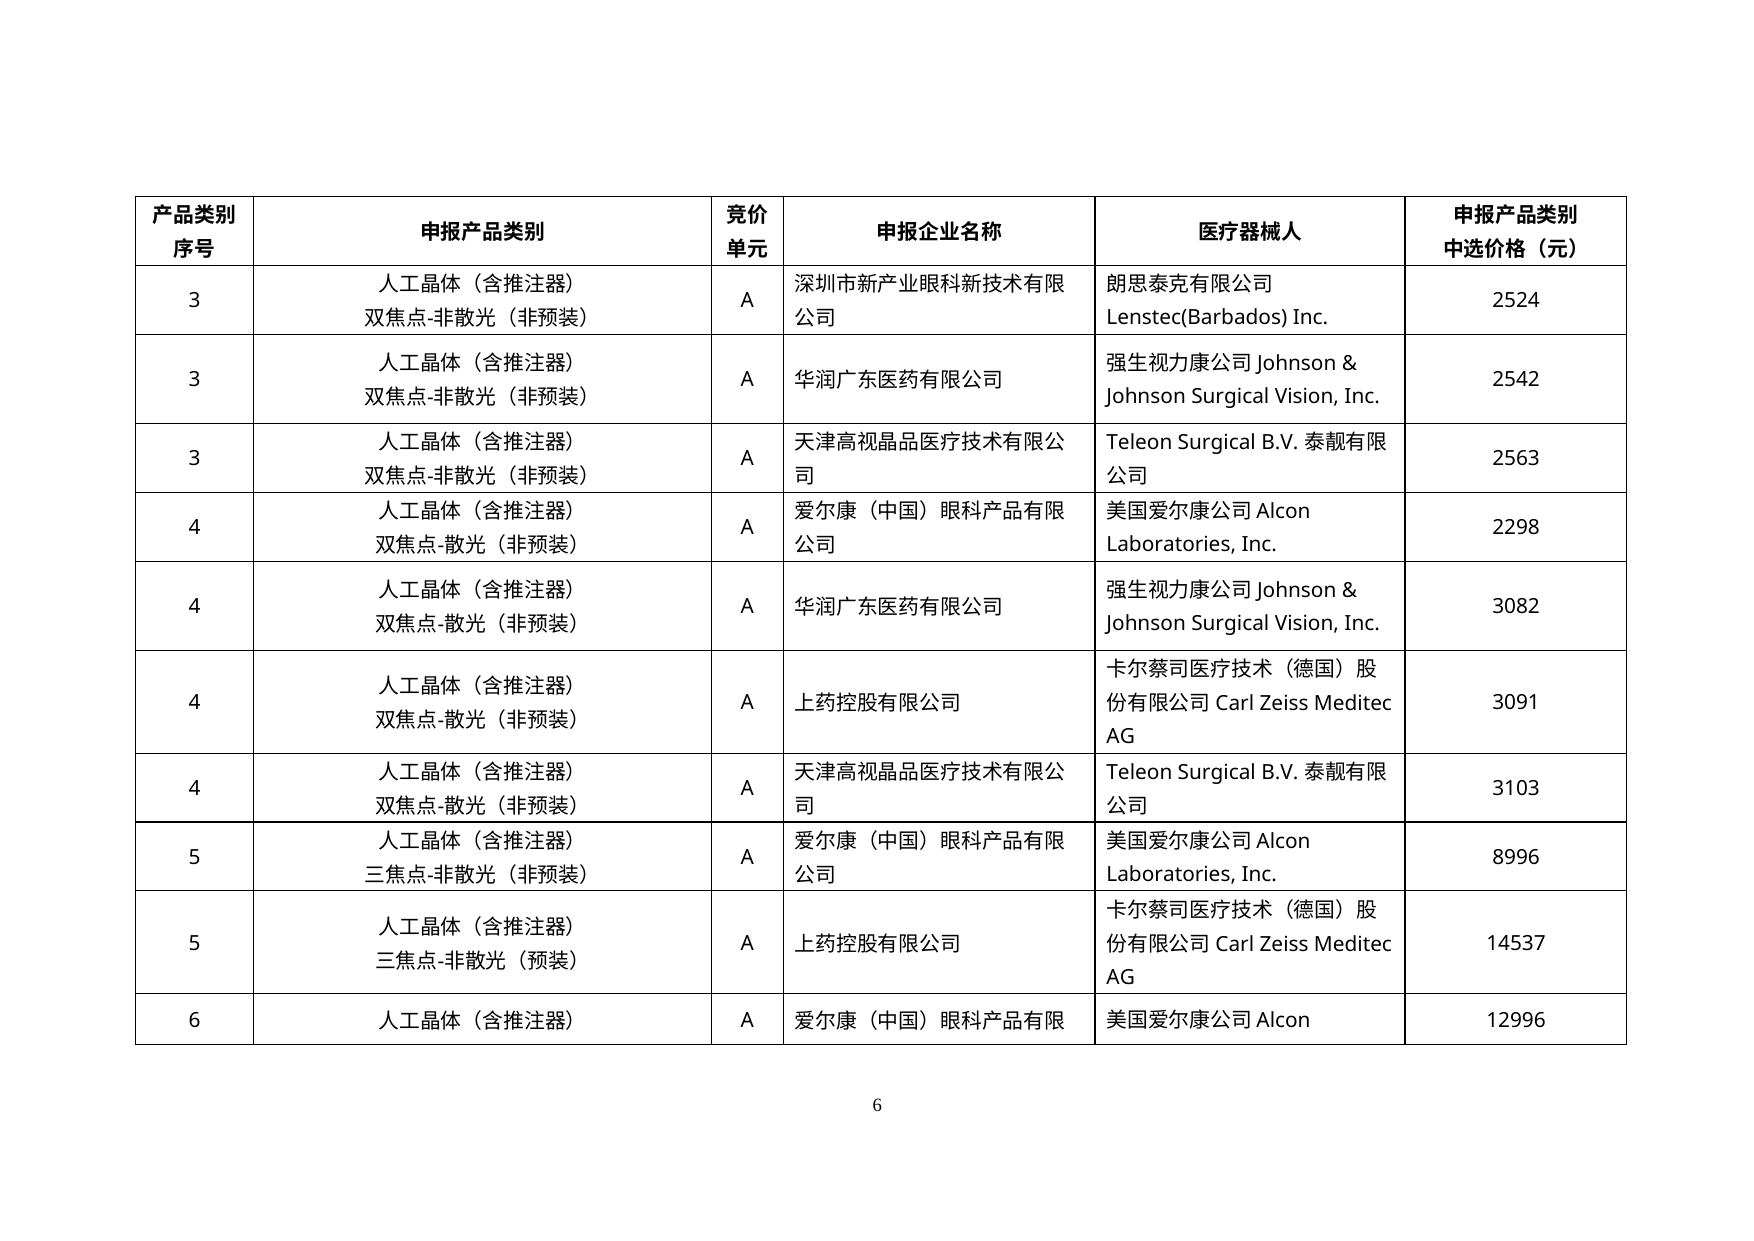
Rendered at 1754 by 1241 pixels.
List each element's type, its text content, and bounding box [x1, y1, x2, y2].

table_cell 人工晶体（含推注器） 双焦点-非散光（非预装） [254, 424, 711, 492]
table_cell 2563 [1406, 424, 1626, 492]
table_cell 人工晶体（含推注器） 三焦点-散光（非预装） [254, 994, 711, 1043]
table_header 申报产品类别 中选价格（元） [1406, 197, 1626, 264]
table_cell 强生视力康公司 Johnson & Johnson Surgical Vision, Inc. [1096, 562, 1404, 649]
table_cell A [712, 891, 783, 993]
table_cell A [712, 266, 783, 333]
table_cell Teleon Surgical B.V. 泰靓有限公司 [1096, 754, 1404, 821]
table_cell 人工晶体（含推注器） 双焦点-散光（非预装） [254, 493, 711, 561]
table_cell 人工晶体（含推注器） 双焦点-非散光（非预装） [254, 335, 711, 423]
table_cell 3103 [1406, 754, 1626, 821]
table_cell A [712, 424, 783, 492]
table_cell A [712, 335, 783, 423]
table_cell 3082 [1406, 562, 1626, 649]
table_cell Teleon Surgical B.V. 泰靓有限公司 [1096, 424, 1404, 492]
table_cell 爱尔康（中国）眼科产品有限公司 [784, 493, 1094, 561]
table_cell 3 [136, 424, 253, 492]
table_cell A [712, 823, 783, 890]
table_cell 美国爱尔康公司Alcon Laboratories, Inc. [1096, 994, 1404, 1043]
table_cell 4 [136, 562, 253, 649]
table_cell 人工晶体（含推注器） 三焦点-非散光（非预装） [254, 823, 711, 890]
table_header 竞价 单元 [712, 197, 783, 264]
table_cell 美国爱尔康公司Alcon Laboratories, Inc. [1096, 823, 1404, 890]
table_cell 2298 [1406, 493, 1626, 561]
table_cell 3 [136, 266, 253, 333]
table_cell 人工晶体（含推注器） 双焦点-散光（非预装） [254, 562, 711, 649]
table_cell 4 [136, 754, 253, 821]
table_cell 6 [136, 994, 253, 1043]
table_cell 天津高视晶品医疗技术有限公司 [784, 754, 1094, 821]
table_cell 上药控股有限公司 [784, 651, 1094, 752]
table_cell 人工晶体（含推注器） 三焦点-非散光（预装） [254, 891, 711, 993]
table_cell 上药控股有限公司 [784, 891, 1094, 993]
table_cell 12996 [1406, 994, 1626, 1043]
table_cell 4 [136, 493, 253, 561]
table_cell 华润广东医药有限公司 [784, 562, 1094, 649]
table_cell 2524 [1406, 266, 1626, 333]
table_cell A [712, 754, 783, 821]
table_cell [1096, 891, 1404, 993]
table_cell 2542 [1406, 335, 1626, 423]
table_header 产品类别 序号 [136, 197, 253, 264]
table_cell 4 [136, 651, 253, 752]
table_cell 爱尔康（中国）眼科产品有限公司 [784, 823, 1094, 890]
table_cell A [712, 493, 783, 561]
table_cell 5 [136, 823, 253, 890]
table_cell 人工晶体（含推注器） 双焦点-散光（非预装） [254, 651, 711, 752]
table_cell 美国爱尔康公司Alcon Laboratories, Inc. [1096, 493, 1404, 561]
table_cell 人工晶体（含推注器） 双焦点-非散光（非预装） [254, 266, 711, 333]
table_cell 强生视力康公司 Johnson & Johnson Surgical Vision, Inc. [1096, 335, 1404, 423]
table_cell 人工晶体（含推注器） 双焦点-散光（非预装） [254, 754, 711, 821]
table_cell A [712, 994, 783, 1043]
table_cell A [712, 651, 783, 752]
table_cell 深圳市新产业眼科新技术有限公司 [784, 266, 1094, 333]
table_cell 爱尔康（中国）眼科产品有限公司 [784, 994, 1094, 1043]
table_cell 朗思泰克有限公司Lenstec(Barbados) Inc. [1096, 266, 1404, 333]
table_cell A [712, 562, 783, 649]
table_cell 5 [136, 891, 253, 993]
table_header 申报企业名称 [784, 197, 1094, 264]
table_cell 3091 [1406, 651, 1626, 752]
table_cell 8996 [1406, 823, 1626, 890]
table_cell 14537 [1406, 891, 1626, 993]
table_header 医疗器械人 [1096, 197, 1404, 264]
table_cell 华润广东医药有限公司 [784, 335, 1094, 423]
table_cell 天津高视晶品医疗技术有限公司 [784, 424, 1094, 492]
table_cell 3 [136, 335, 253, 423]
table_cell 卡尔蔡司医疗技术（德国）股份有限公司 Carl Zeiss Meditec AG [1096, 651, 1404, 752]
table_header 申报产品类别 [254, 197, 711, 264]
